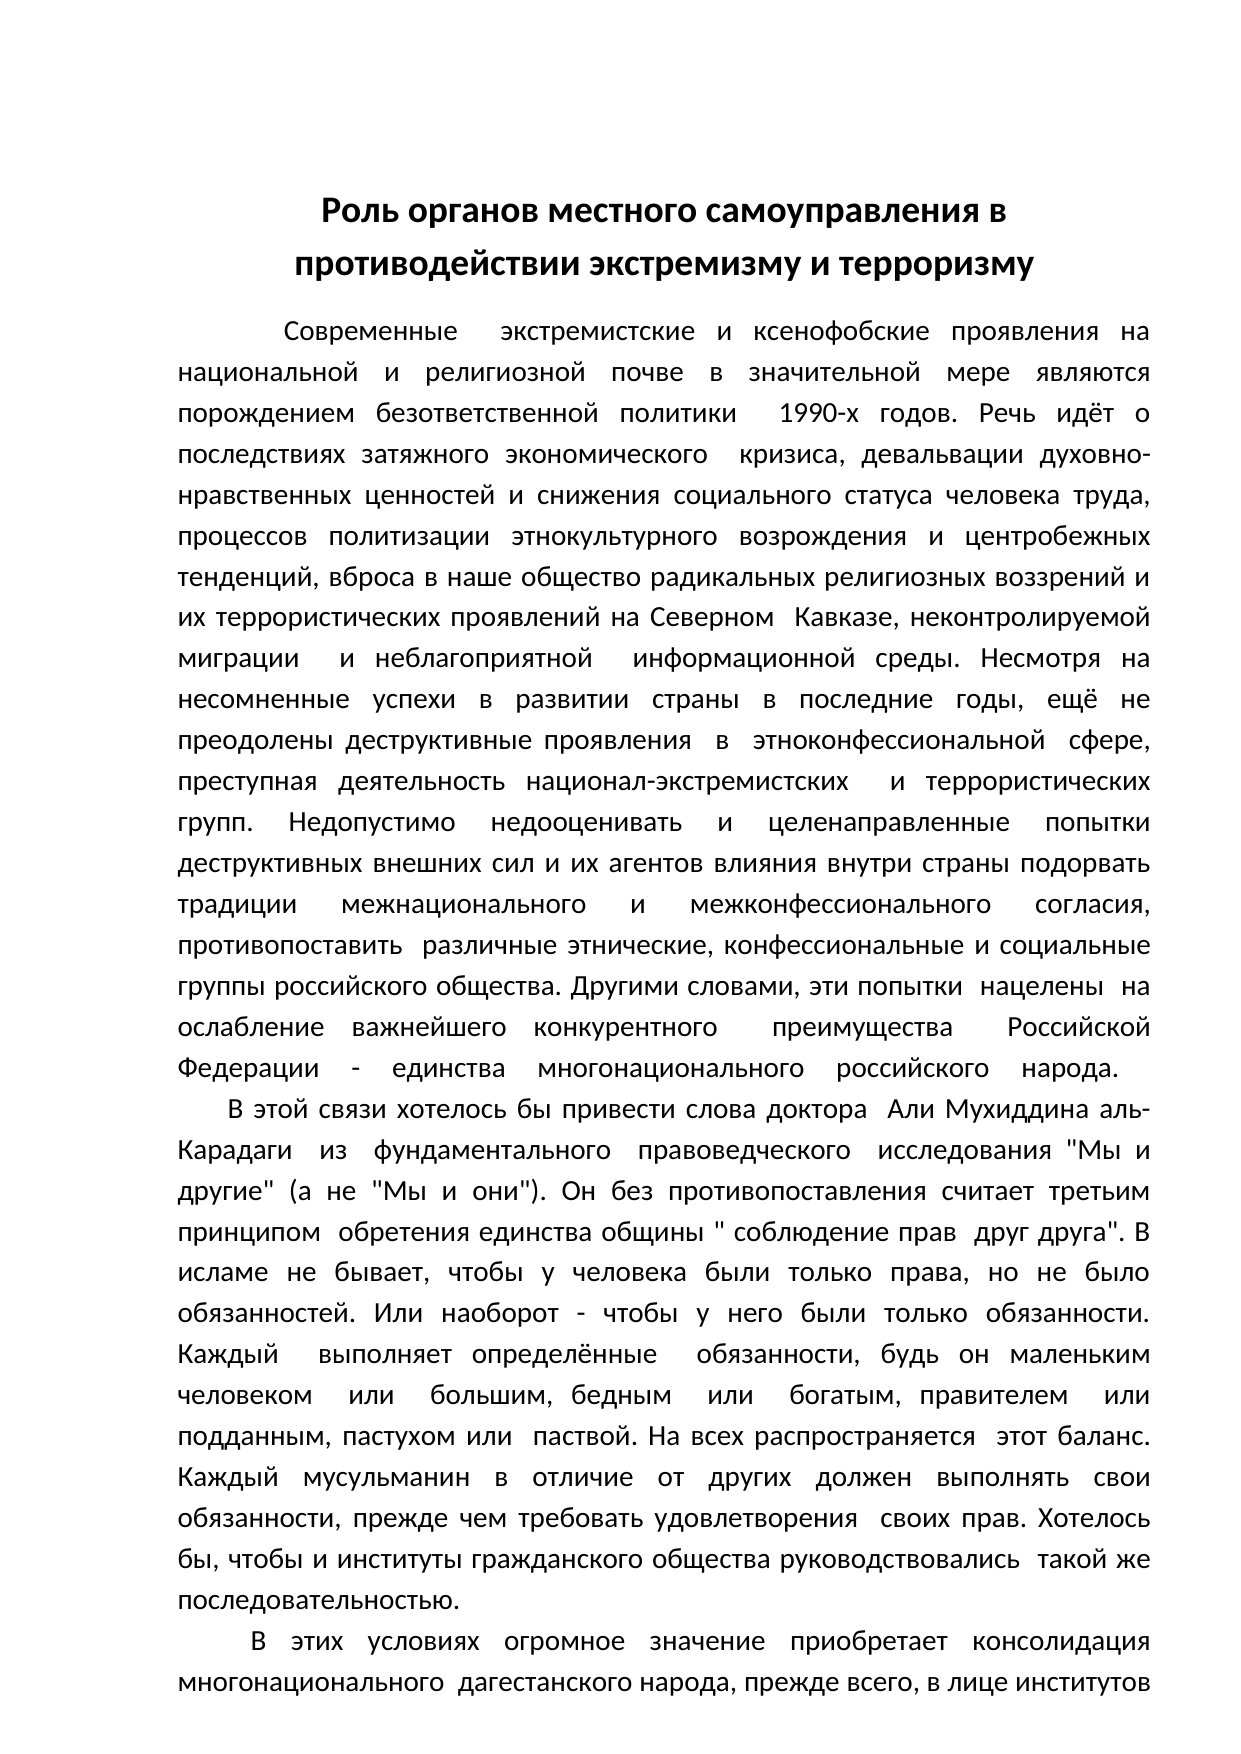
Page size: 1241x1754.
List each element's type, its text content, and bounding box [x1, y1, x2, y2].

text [177, 312, 1152, 1698]
text Роль органов местного самоуправления в противодействии экстремизму и терроризму [177, 186, 1152, 284]
